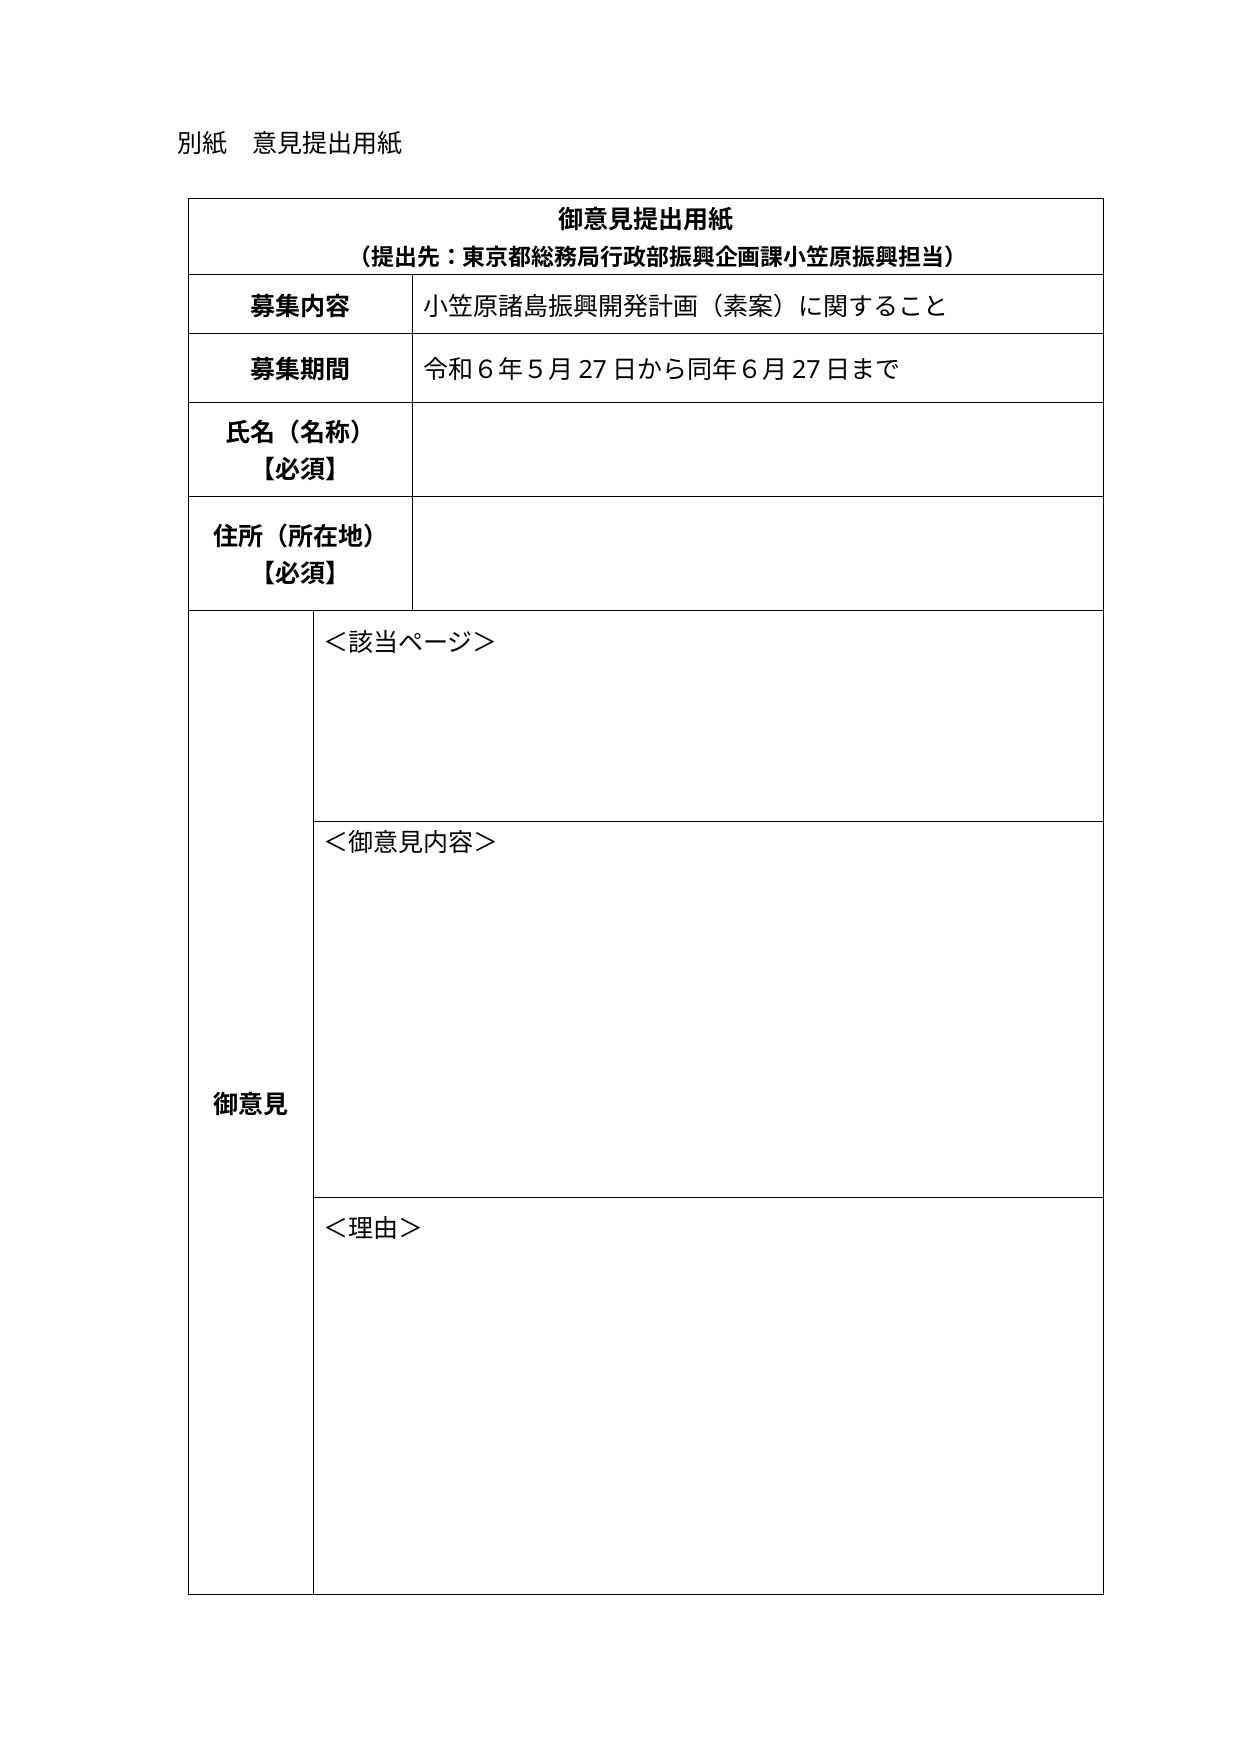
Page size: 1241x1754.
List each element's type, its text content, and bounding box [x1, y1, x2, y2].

table_cell 住所（所在地） 【必須】 [189, 497, 412, 610]
table_cell 募集内容 [189, 275, 412, 333]
table_cell 氏名（名称） 【必須】 [189, 403, 412, 496]
table_cell ＜理由＞ [314, 1198, 1103, 1593]
table_cell 御意見 [189, 611, 313, 1593]
table_cell [413, 403, 1103, 496]
text 別紙 意見提出用紙 [177, 123, 1063, 160]
table_cell 募集期間 [189, 334, 412, 402]
table_cell [413, 497, 1103, 610]
table_cell ＜御意見内容＞ [314, 822, 1103, 1197]
table_header 御意見提出用紙 （提出先：東京都総務局行政部振興企画課小笠原振興担当） [189, 199, 1103, 274]
table_cell ＜該当ページ＞ [314, 611, 1103, 821]
table_cell 令和６年５月27日から同年６月27日まで [413, 334, 1103, 402]
table_cell 小笠原諸島振興開発計画（素案）に関すること [413, 275, 1103, 333]
